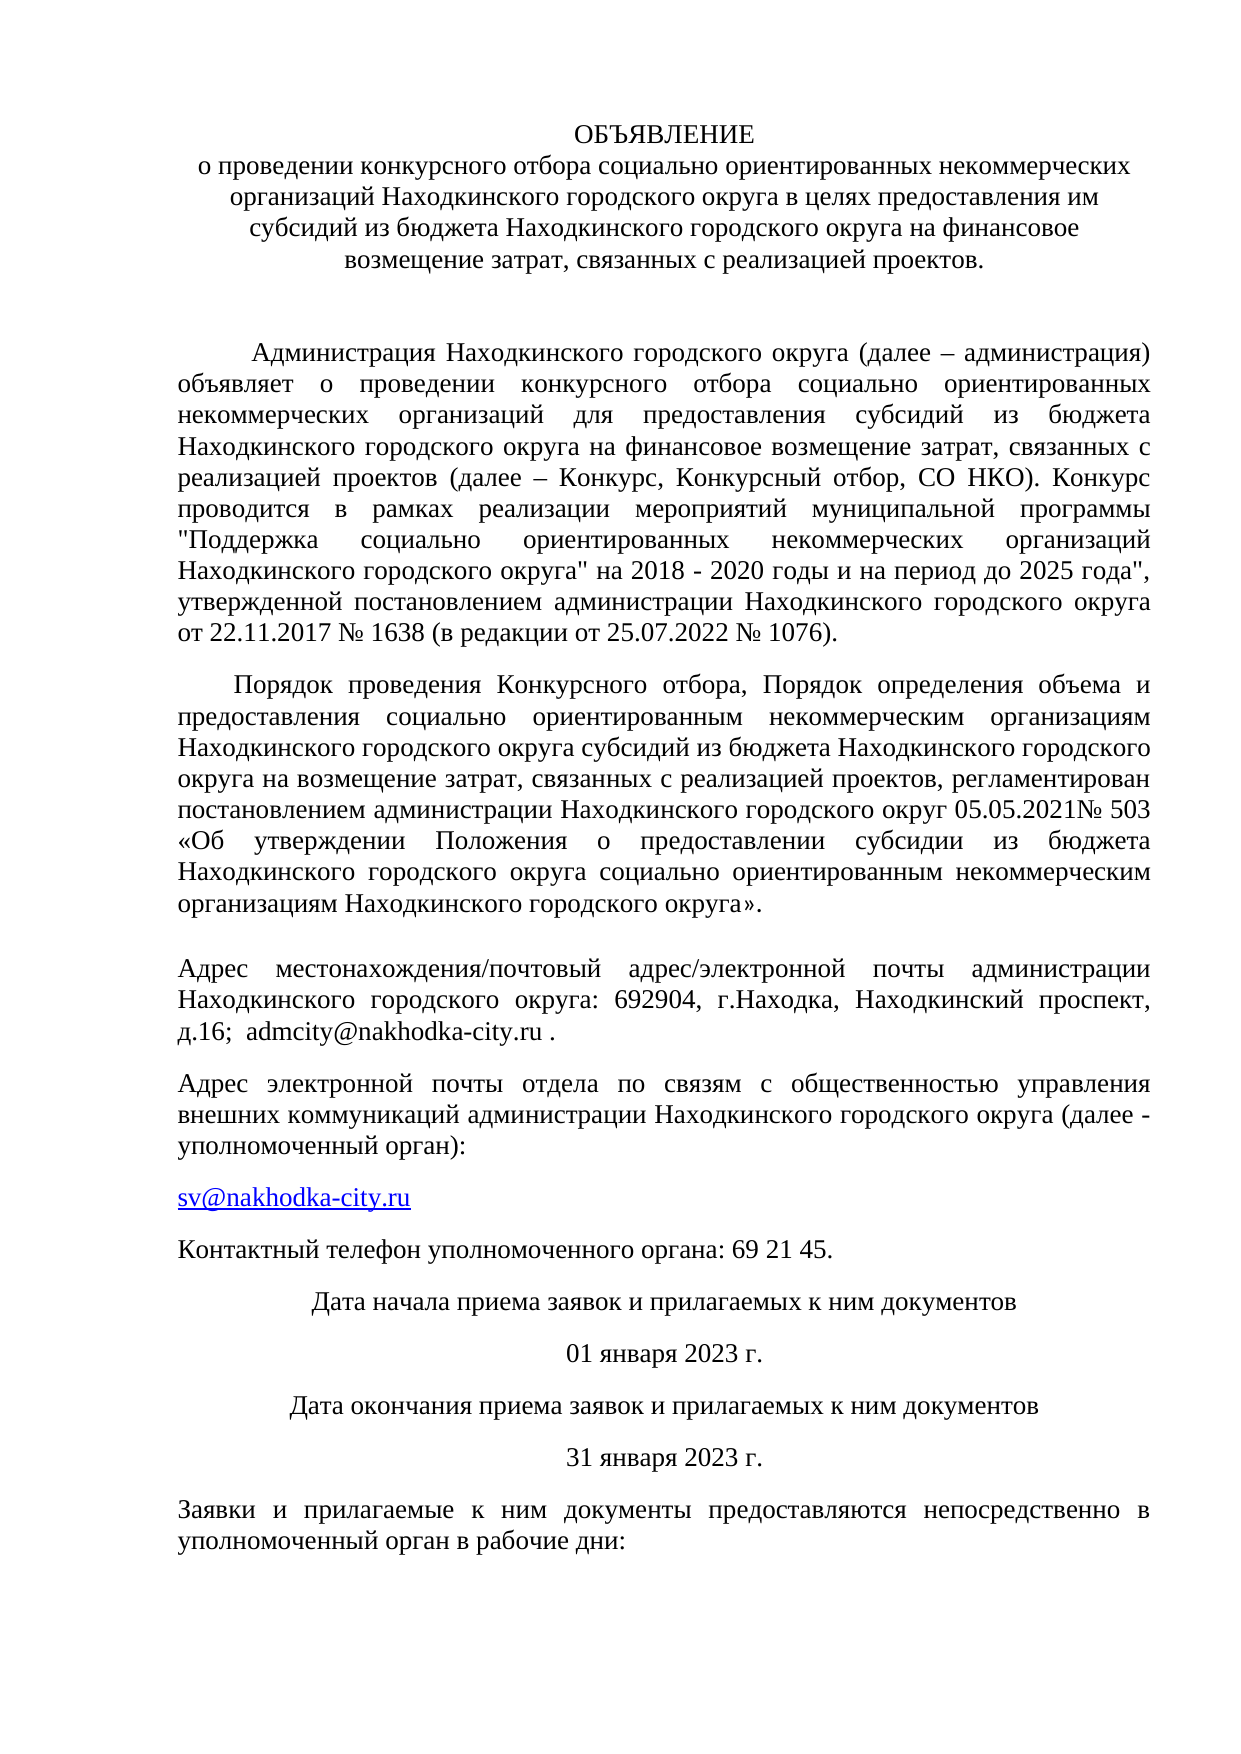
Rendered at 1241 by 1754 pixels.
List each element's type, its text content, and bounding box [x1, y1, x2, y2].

text Контактный телефон уполномоченного органа: 69 21 45. [177, 1233, 1152, 1264]
text Заявки и прилагаемые к ним документы предоставляются непосредственно в уполномоченный орган в рабочие дни: [177, 1493, 1152, 1555]
text Дата окончания приема заявок и прилагаемых к ним документов [177, 1389, 1152, 1420]
text Дата начала приема заявок и прилагаемых к ним документов [177, 1285, 1152, 1316]
text Порядок проведения Конкурсного отбора, Порядок определения объема и предоставления социально ориентированным некоммерческим организациям Находкинского городского округа субсидий из бюджета Находкинского городского округа на возмещение затрат, связанных с реализацией проектов, регламентирован постановлением администрации Находкинского городского округ 05.05.2021№ 503 «Об утверждении Положения о предоставлении субсидии из бюджета Находкинского городского округа социально ориентированным некоммерческим организациям Находкинского городского округа». [177, 668, 1152, 919]
text 31 января 2023 г. [177, 1441, 1152, 1472]
text Администрация Находкинского городского округа (далее – администрация) объявляет о проведении конкурсного отбора социально ориентированных некоммерческих организаций для предоставления субсидий из бюджета Находкинского городского округа на финансовое возмещение затрат, связанных с реализацией проектов (далее – Конкурс, Конкурсный отбор, СО НКО). Конкурс проводится в рамках реализации мероприятий муниципальной программы "Поддержка социально ориентированных некоммерческих организаций Находкинского городского округа" на 2018 - 2020 годы и на период до 2025 года", утвержденной постановлением администрации Находкинского городского округа от 22.11.2017 № 1638 (в редакции от 25.07.2022 № 1076). [177, 336, 1152, 648]
text о проведении конкурсного отбора социально ориентированных некоммерческих организаций Находкинского городского округа в целях предоставления им субсидий из бюджета Находкинского городского округа на финансовое возмещение затрат, связанных с реализацией проектов. [177, 149, 1152, 274]
text Адрес местонахождения/почтовый адрес/электронной почты администрации Находкинского городского округа: 692904, г.Находка, Находкинский проспект, д.16; admcity@nakhodka-city.ru . [177, 952, 1152, 1046]
text 01 января 2023 г. [177, 1337, 1152, 1368]
text sv@nakhodka-city.ru [177, 1181, 1152, 1212]
text Адрес электронной почты отдела по связям с общественностью управления внешних коммуникаций администрации Находкинского городского округа (далее - уполномоченный орган): [177, 1067, 1152, 1160]
text ОБЪЯВЛЕНИЕ [177, 118, 1152, 149]
